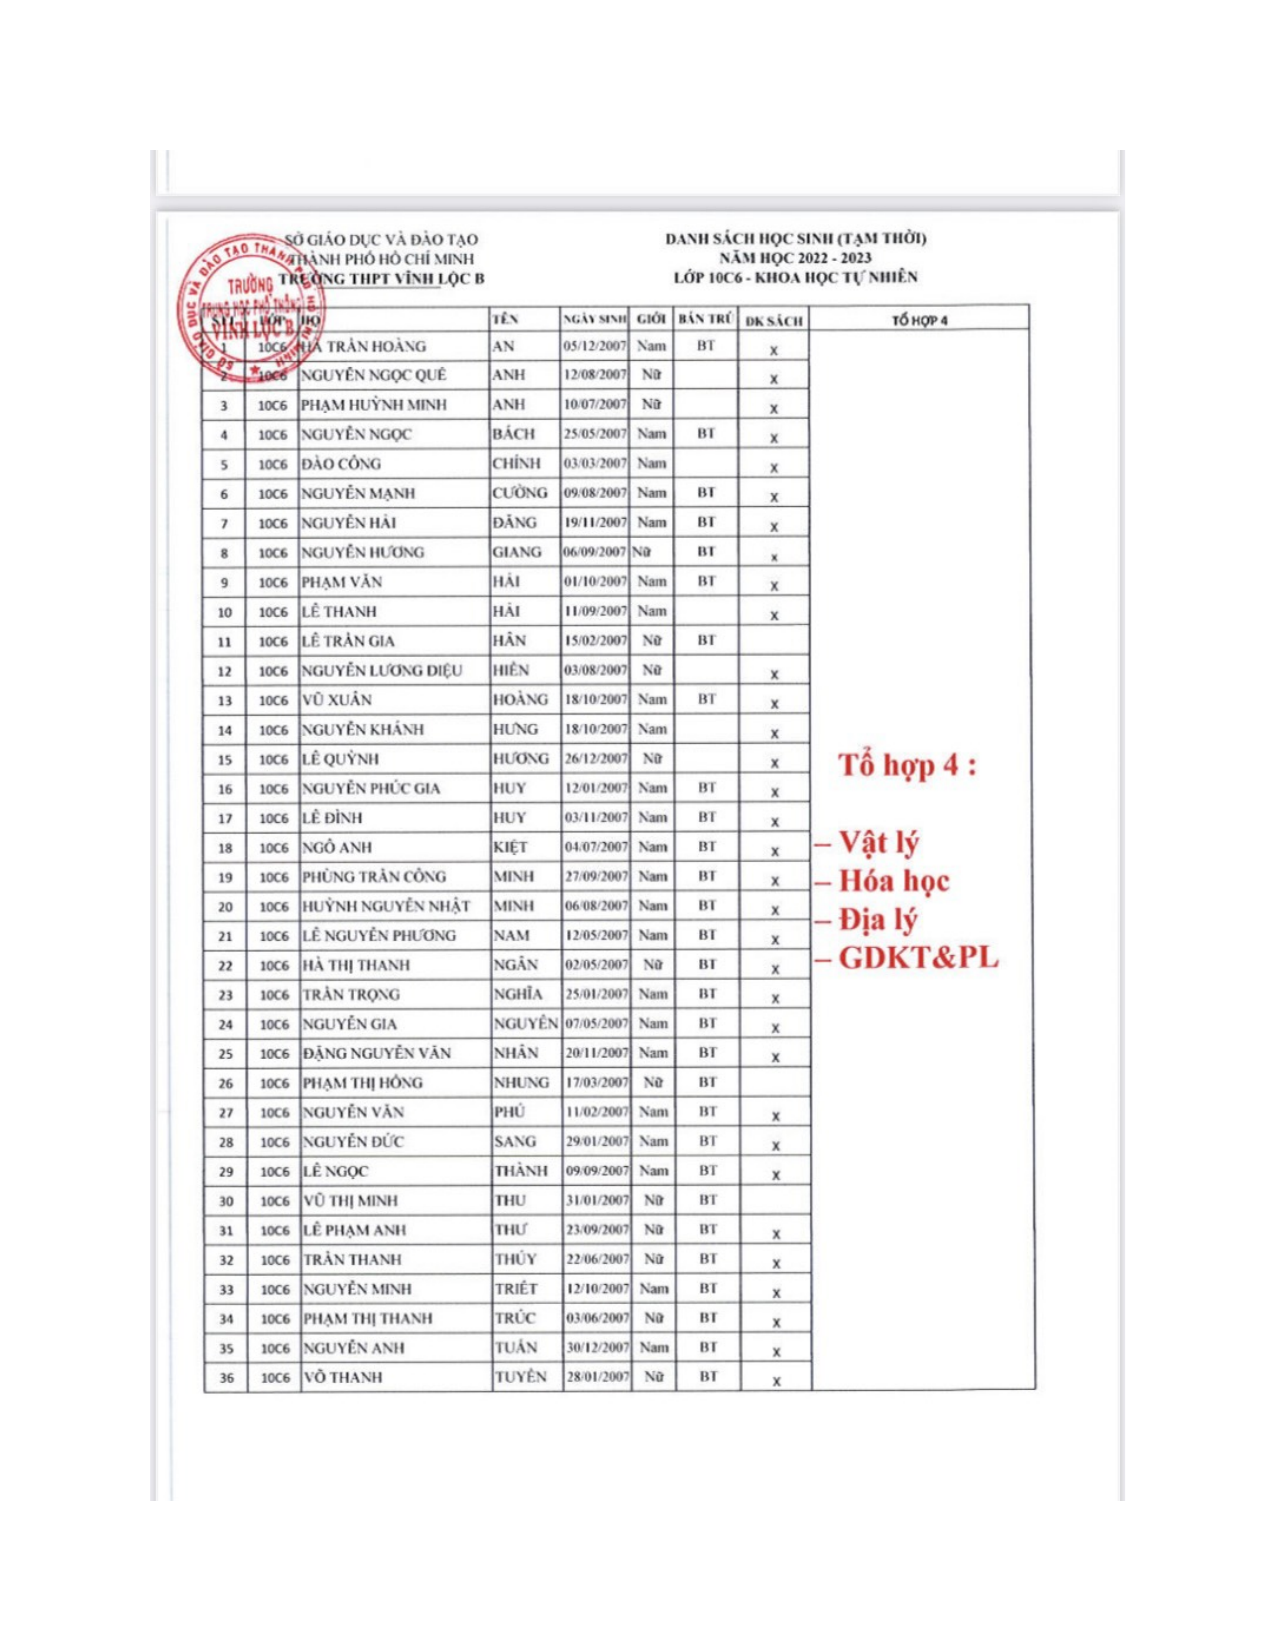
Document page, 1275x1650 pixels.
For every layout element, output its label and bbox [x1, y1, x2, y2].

picture [150, 150, 1125, 1501]
